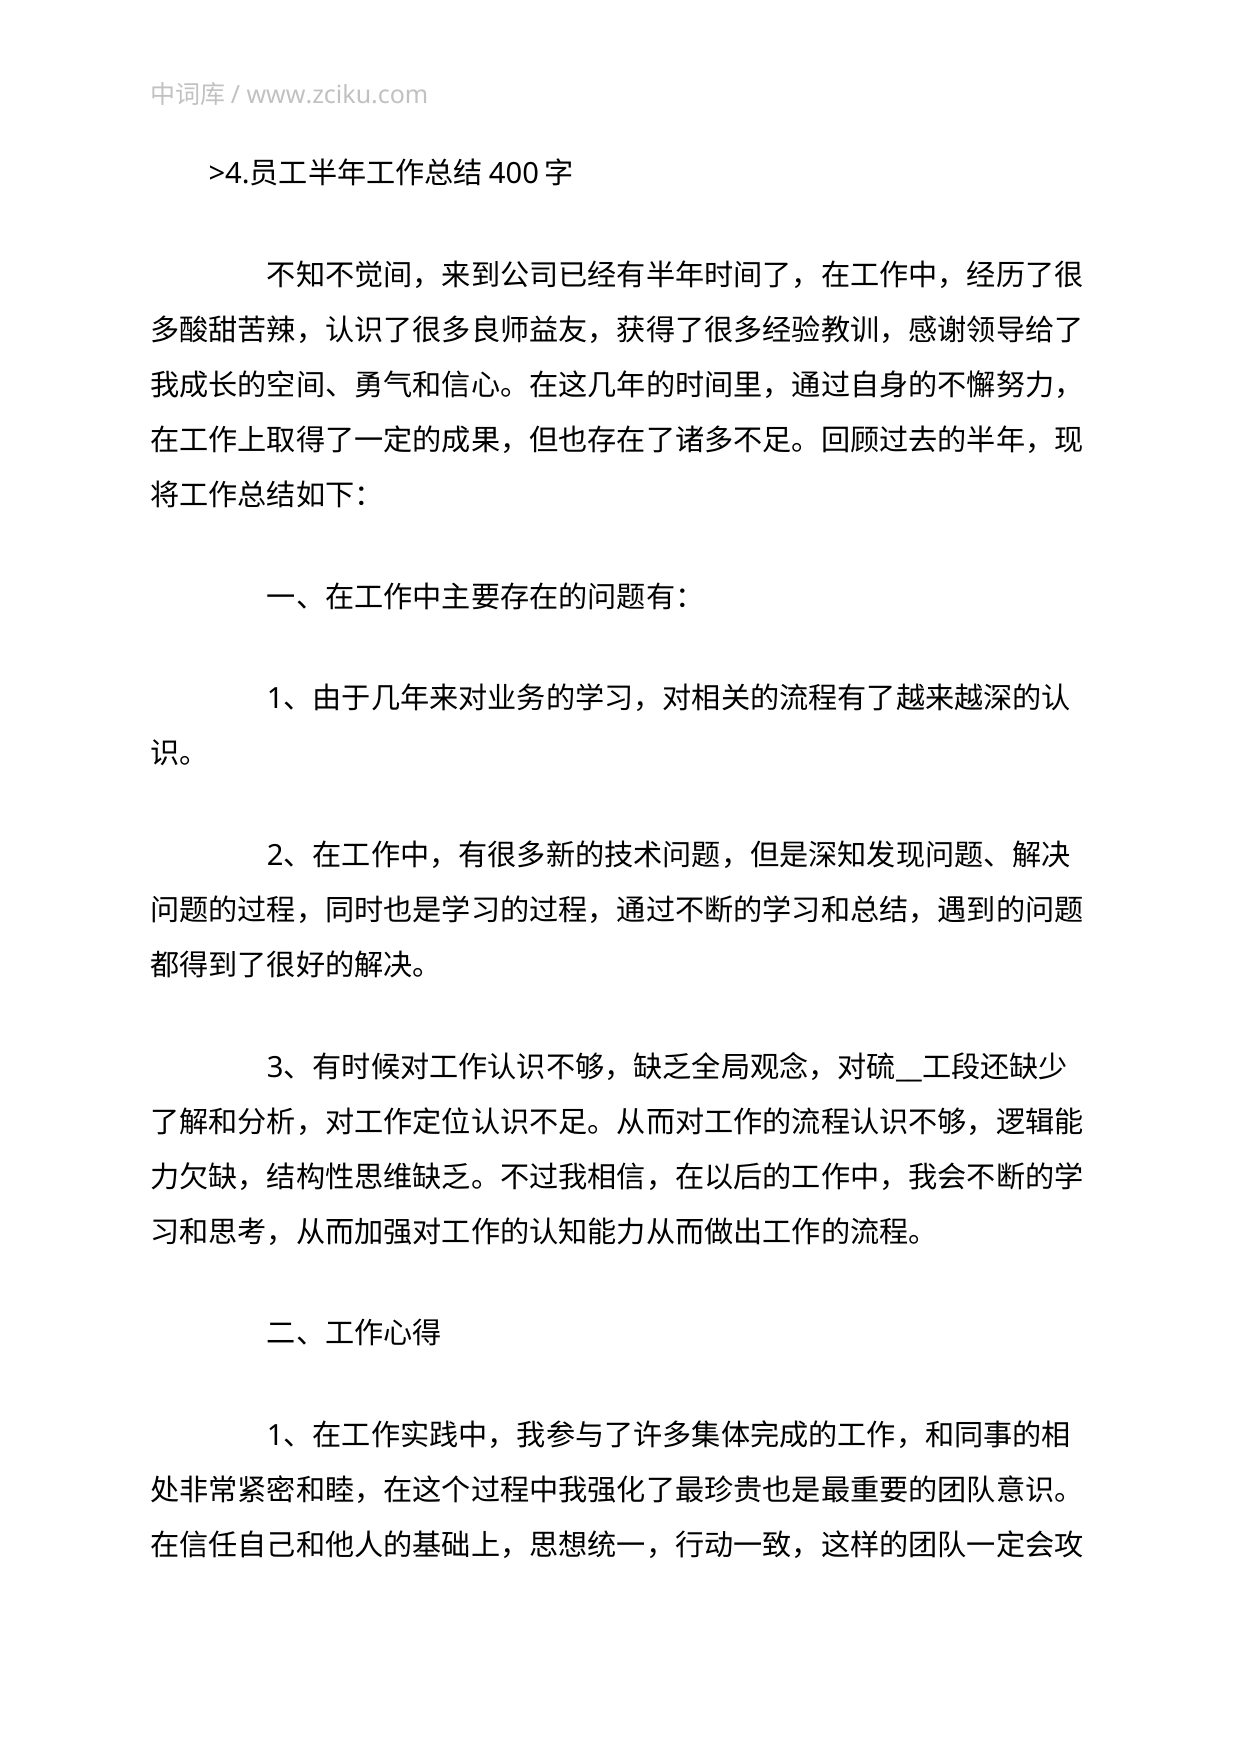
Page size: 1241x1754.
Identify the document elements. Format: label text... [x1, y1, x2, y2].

text 二、工作心得 [150, 1310, 1090, 1352]
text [150, 1412, 1090, 1564]
text 1、由于几年来对业务的学习，对相关的流程有了越来越深的认识。 [150, 675, 1090, 772]
text 一、在工作中主要存在的问题有： [150, 573, 1090, 616]
text 3、有时候对工作认识不够，缺乏全局观念，对硫__工段还缺少了解和分析，对工作定位认识不足。从而对工作的流程认识不够，逻辑能力欠缺，结构性思维缺乏。不过我相信，在以后的工作中，我会不断的学习和思考，从而加强对工作的认知能力从而做出工作的流程。 [150, 1043, 1090, 1251]
text 2、在工作中，有很多新的技术问题，但是深知发现问题、解决问题的过程，同时也是学习的过程，通过不断的学习和总结，遇到的问题都得到了很好的解决。 [150, 832, 1090, 984]
text 不知不觉间，来到公司已经有半年时间了，在工作中，经历了很多酸甜苦辣，认识了很多良师益友，获得了很多经验教训，感谢领导给了我成长的空间、勇气和信心。在这几年的时间里，通过自身的不懈努力，在工作上取得了一定的成果，但也存在了诸多不足。回顾过去的半年，现将工作总结如下： [150, 252, 1090, 514]
text >4.员工半年工作总结400字 [150, 150, 1090, 192]
